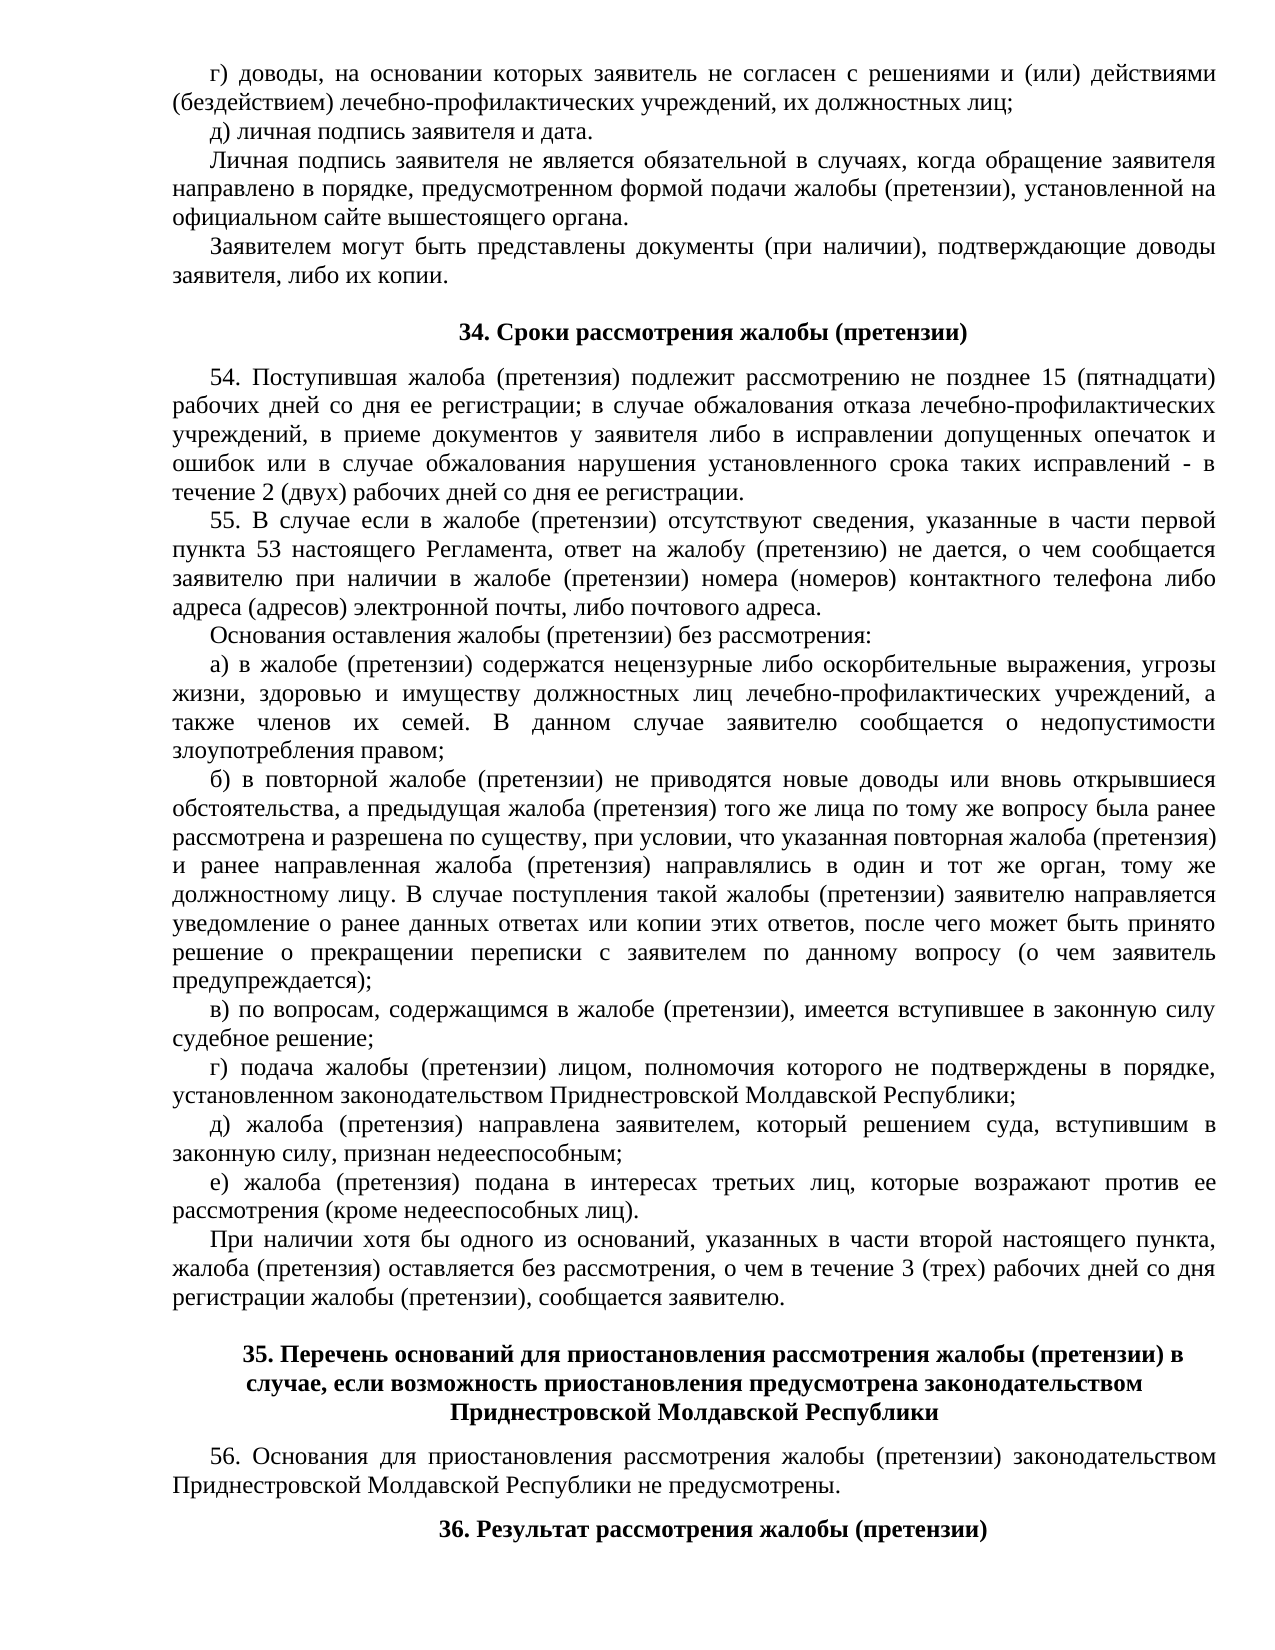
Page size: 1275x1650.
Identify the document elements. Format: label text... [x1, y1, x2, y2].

text 35. Перечень оснований для приостановления рассмотрения жалобы (претензии) в случае, если возможность приостановления предусмотрена законодательством Приднестровской Молдавской Республики [172, 1339, 1217, 1425]
text При наличии хотя бы одного из оснований, указанных в части второй настоящего пункта, жалоба (претензия) оставляется без рассмотрения, о чем в течение 3 (трех) рабочих дней со дня регистрации жалобы (претензии), сообщается заявителю. [172, 1224, 1217, 1310]
text г) подача жалобы (претензии) лицом, полномочия которого не подтверждены в порядке, установленном законодательством Приднестровской Молдавской Республики; [172, 1052, 1217, 1109]
text д) личная подпись заявителя и дата. [172, 116, 1217, 145]
text б) в повторной жалобе (претензии) не приводятся новые доводы или вновь открывшиеся обстоятельства, а предыдущая жалоба (претензия) того же лица по тому же вопросу была ранее рассмотрена и разрешена по существу, при условии, что указанная повторная жалоба (претензия) и ранее направленная жалоба (претензия) направлялись в один и тот же орган, тому же должностному лицу. В случае поступления такой жалобы (претензии) заявителю направляется уведомление о ранее данных ответах или копии этих ответов, после чего может быть принято решение о прекращении переписки с заявителем по данному вопросу (о чем заявитель предупреждается); [172, 764, 1217, 994]
text 55. В случае если в жалобе (претензии) отсутствуют сведения, указанные в части первой пункта 53 настоящего Регламента, ответ на жалобу (претензию) не дается, о чем сообщается заявителю при наличии в жалобе (претензии) номера (номеров) контактного телефона либо адреса (адресов) электронной почты, либо почтового адреса. [172, 505, 1217, 620]
text Заявителем могут быть представлены документы (при наличии), подтверждающие доводы заявителя, либо их копии. [172, 231, 1217, 288]
text г) доводы, на основании которых заявитель не согласен с решениями и (или) действиями (бездействием) лечебно-профилактических учреждений, их должностных лиц; [172, 58, 1217, 116]
text 56. Основания для приостановления рассмотрения жалобы (претензии) законодательством Приднестровской Молдавской Республики не предусмотрены. [172, 1441, 1217, 1498]
text а) в жалобе (претензии) содержатся нецензурные либо оскорбительные выражения, угрозы жизни, здоровью и имуществу должностных лиц лечебно-профилактических учреждений, а также членов их семей. В данном случае заявителю сообщается о недопустимости злоупотребления правом; [172, 649, 1217, 764]
text в) по вопросам, содержащимся в жалобе (претензии), имеется вступившее в законную силу судебное решение; [172, 994, 1217, 1052]
text 36. Результат рассмотрения жалобы (претензии) [172, 1514, 1217, 1543]
text 54. Поступившая жалоба (претензия) подлежит рассмотрению не позднее 15 (пятнадцати) рабочих дней со дня ее регистрации; в случае обжалования отказа лечебно-профилактических учреждений, в приеме документов у заявителя либо в исправлении допущенных опечаток и ошибок или в случае обжалования нарушения установленного срока таких исправлений - в течение 2 (двух) рабочих дней со дня ее регистрации. [172, 362, 1217, 505]
text д) жалоба (претензия) направлена заявителем, который решением суда, вступившим в законную силу, признан недееспособным; [172, 1109, 1217, 1167]
text Основания оставления жалобы (претензии) без рассмотрения: [172, 620, 1217, 649]
text 34. Сроки рассмотрения жалобы (претензии) [172, 317, 1217, 346]
text Личная подпись заявителя не является обязательной в случаях, когда обращение заявителя направлено в порядке, предусмотренном формой подачи жалобы (претензии), установленной на официальном сайте вышестоящего органа. [172, 145, 1217, 231]
text е) жалоба (претензия) подана в интересах третьих лиц, которые возражают против ее рассмотрения (кроме недееспособных лиц). [172, 1167, 1217, 1224]
